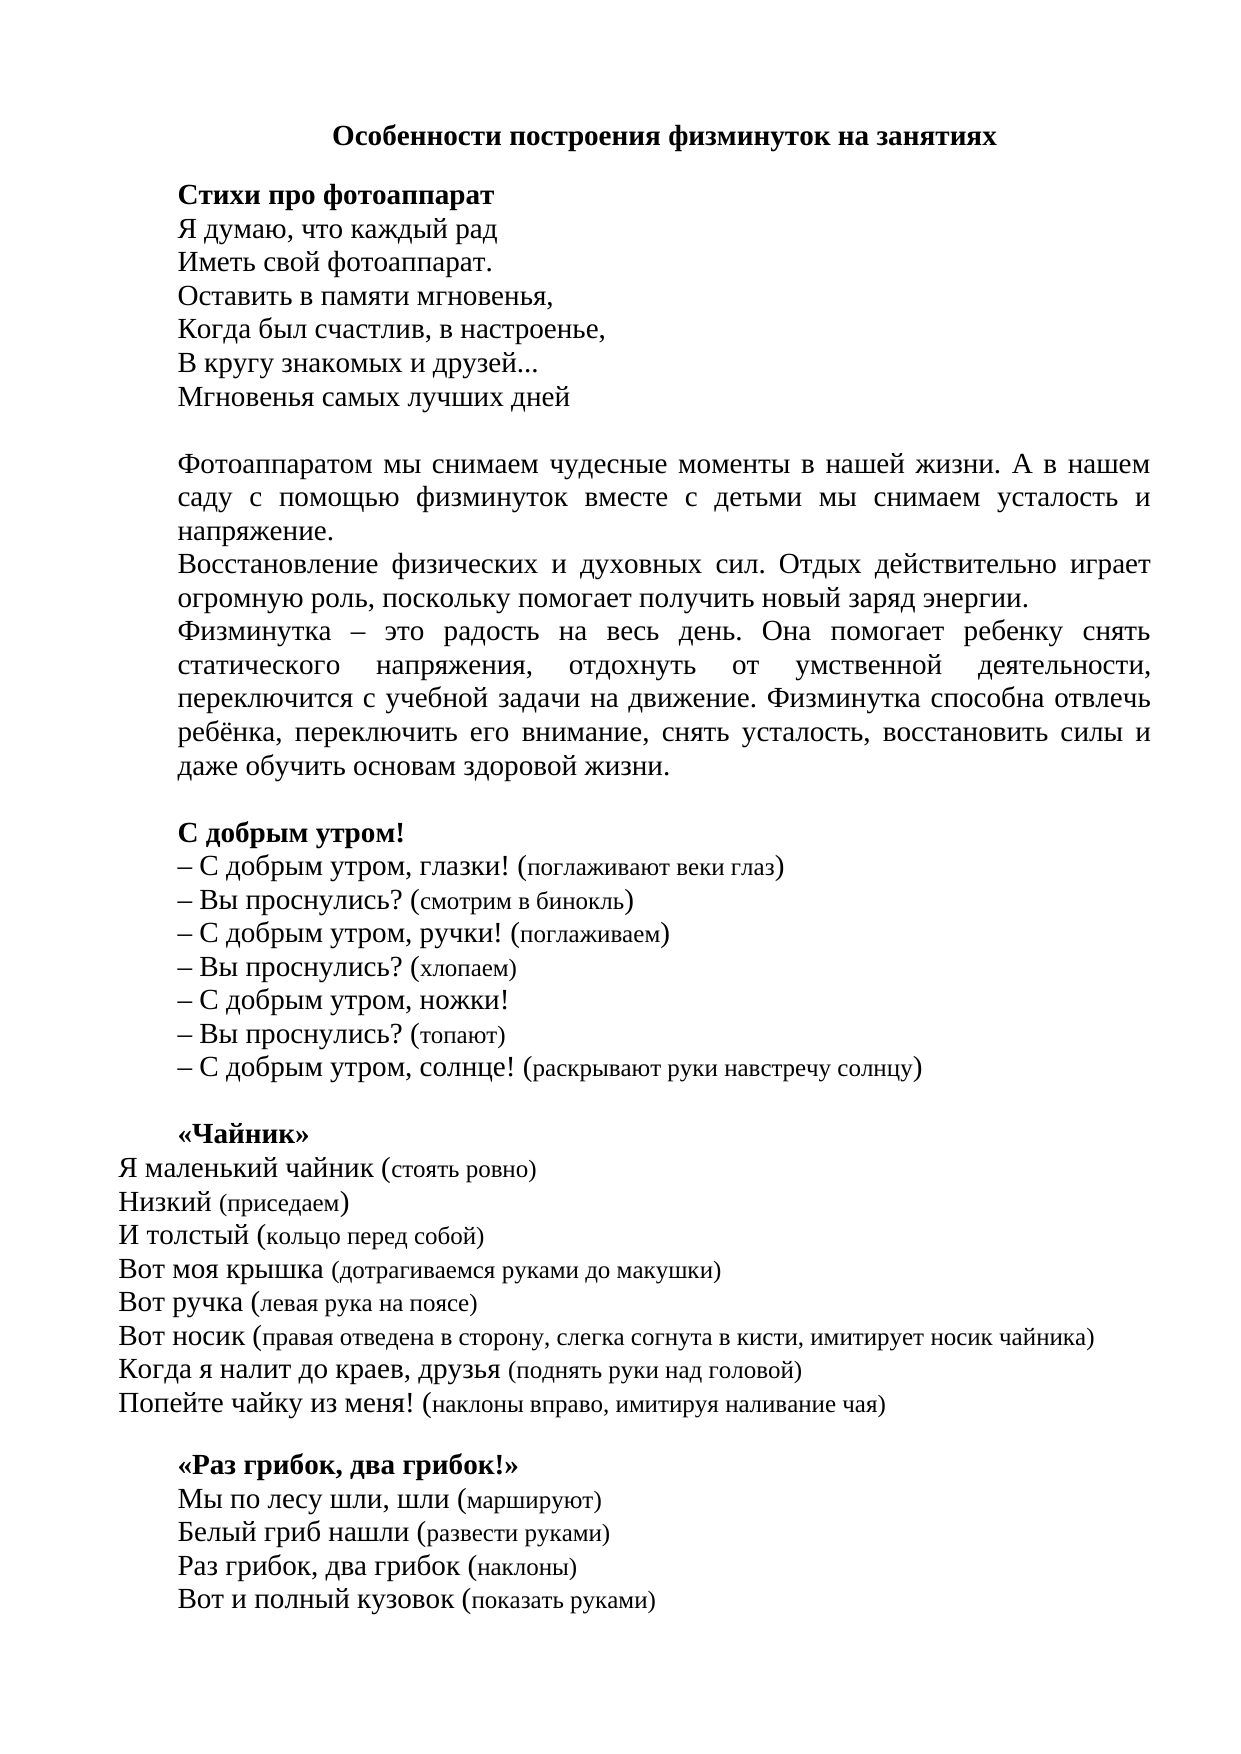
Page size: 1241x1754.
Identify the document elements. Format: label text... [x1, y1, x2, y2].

text Белый гриб нашли (развести руками) [177, 1514, 1152, 1548]
text – Вы проснулись? (смотрим в бинокль) [177, 882, 1152, 915]
text Мы по лесу шли, шли (маршируют) [177, 1481, 1152, 1514]
text Когда был счастлив, в настроенье, [177, 312, 1152, 345]
text – Вы проснулись? (хлопаем) [177, 949, 1152, 982]
text Я маленький чайник (стоять ровно) [118, 1150, 1152, 1184]
text Стихи про фотоаппарат [177, 177, 1152, 211]
text – С добрым утром, солнце! (раскрывают руки навстречу солнцу) [177, 1049, 1152, 1083]
text «Чайник» [177, 1117, 1152, 1150]
text Низкий (приседаем) [118, 1184, 1152, 1217]
text Особенности построения физминуток на занятиях [177, 118, 1152, 152]
text Восстановление физических и духовных сил. Отдых действительно играет огромную роль, поскольку помогает получить новый заряд энергии. [177, 546, 1152, 613]
text С добрым утром! [177, 815, 1152, 848]
text Вот моя крышка (дотрагиваемся руками до макушки) [118, 1251, 1152, 1284]
text – С добрым утром, ручки! (поглаживаем) [177, 915, 1152, 949]
text – Вы проснулись? (топают) [177, 1016, 1152, 1049]
text И толстый (кольцо перед собой) [118, 1217, 1152, 1251]
text «Раз грибок, два грибок!» [177, 1447, 1152, 1481]
text Попейте чайку из меня! (наклоны вправо, имитируя наливание чая) [118, 1385, 1152, 1418]
text Я думаю, что каждый рад [177, 211, 1152, 244]
text Мгновенья самых лучших дней [177, 379, 1152, 412]
text – С добрым утром, глазки! (поглаживают веки глаз) [177, 848, 1152, 882]
text – С добрым утром, ножки! [177, 982, 1152, 1016]
text Вот носик (правая отведена в сторону, слегка согнута в кисти, имитирует носик чайника) [118, 1318, 1152, 1351]
text Оставить в памяти мгновенья, [177, 278, 1152, 312]
text Вот и полный кузовок (показать руками) [177, 1581, 1152, 1615]
text Иметь свой фотоаппарат. [177, 244, 1152, 278]
text Физминутка – это радость на весь день. Она помогает ребенку снять статического напряжения, отдохнуть от умственной деятельности, переключится с учебной задачи на движение. Физминутка способна отвлечь ребёнка, переключить его внимание, снять усталость, восстановить силы и даже обучить основам здоровой жизни. [177, 613, 1152, 781]
text Фотоаппаратом мы снимаем чудесные моменты в нашей жизни. А в нашем саду с помощью физминуток вместе с детьми мы снимаем усталость и напряжение. [177, 446, 1152, 546]
text Раз грибок, два грибок (наклоны) [177, 1548, 1152, 1581]
text Вот ручка (левая рука на поясе) [118, 1284, 1152, 1318]
text В кругу знакомых и друзей... [177, 345, 1152, 379]
text Когда я налит до краев, друзья (поднять руки над головой) [118, 1351, 1152, 1385]
